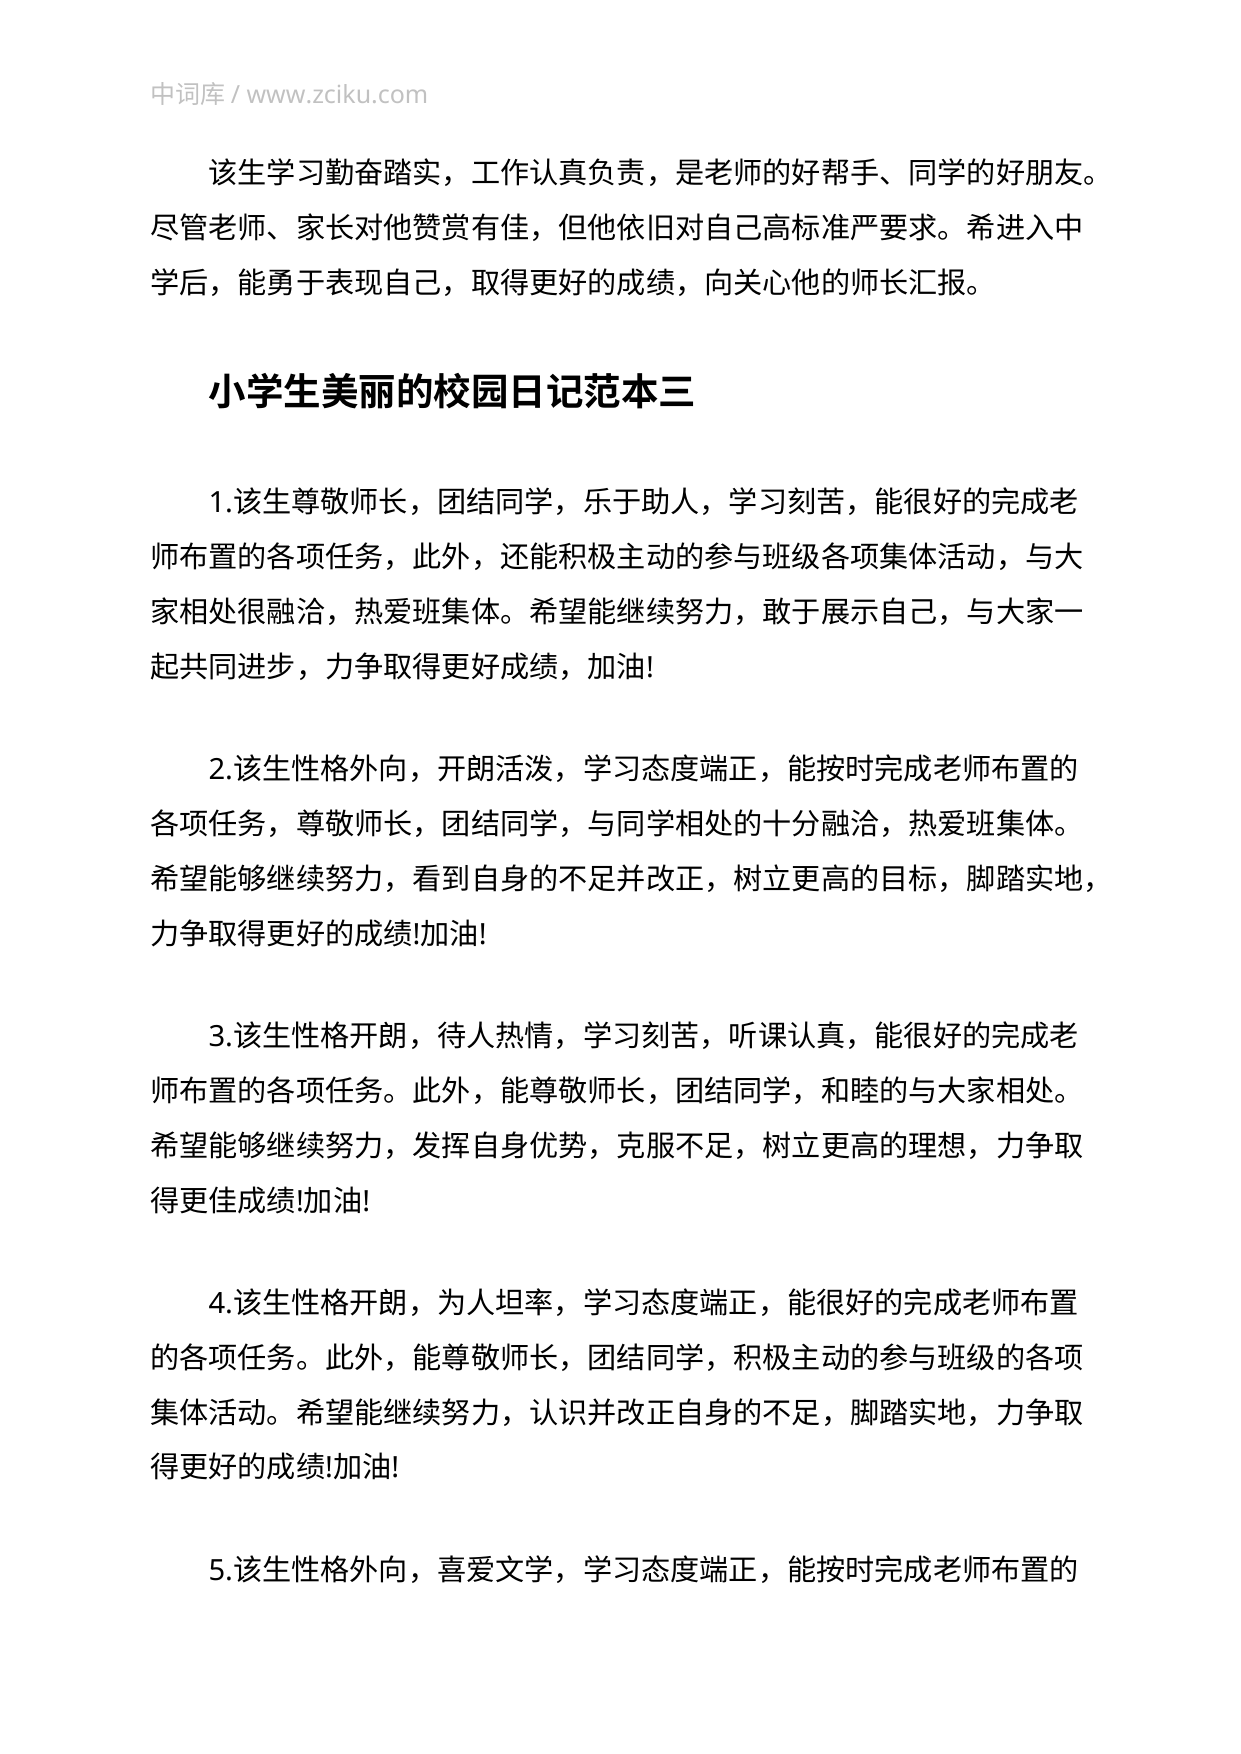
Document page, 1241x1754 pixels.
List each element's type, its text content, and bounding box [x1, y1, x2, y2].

text 4.该生性格开朗，为人坦率，学习态度端正，能很好的完成老师布置的各项任务。此外，能尊敬师长，团结同学，积极主动的参与班级的各项集体活动。希望能继续努力，认识并改正自身的不足，脚踏实地，力争取得更好的成绩!加油! [150, 1279, 1090, 1486]
text 小学生美丽的校园日记范本三 [150, 362, 1090, 416]
text 2.该生性格外向，开朗活泼，学习态度端正，能按时完成老师布置的各项任务，尊敬师长，团结同学，与同学相处的十分融洽，热爱班集体。希望能够继续努力，看到自身的不足并改正，树立更高的目标，脚踏实地，力争取得更好的成绩!加油! [150, 746, 1090, 953]
text 该生学习勤奋踏实，工作认真负责，是老师的好帮手、同学的好朋友。尽管老师、家长对他赞赏有佳，但他依旧对自己高标准严要求。希进入中学后，能勇于表现自己，取得更好的成绩，向关心他的师长汇报。 [150, 150, 1090, 302]
text 1.该生尊敬师长，团结同学，乐于助人，学习刻苦，能很好的完成老师布置的各项任务，此外，还能积极主动的参与班级各项集体活动，与大家相处很融洽，热爱班集体。希望能继续努力，敢于展示自己，与大家一起共同进步，力争取得更好成绩，加油! [150, 479, 1090, 686]
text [150, 1546, 1090, 1588]
text 3.该生性格开朗，待人热情，学习刻苦，听课认真，能很好的完成老师布置的各项任务。此外，能尊敬师长，团结同学，和睦的与大家相处。希望能够继续努力，发挥自身优势，克服不足，树立更高的理想，力争取得更佳成绩!加油! [150, 1012, 1090, 1220]
